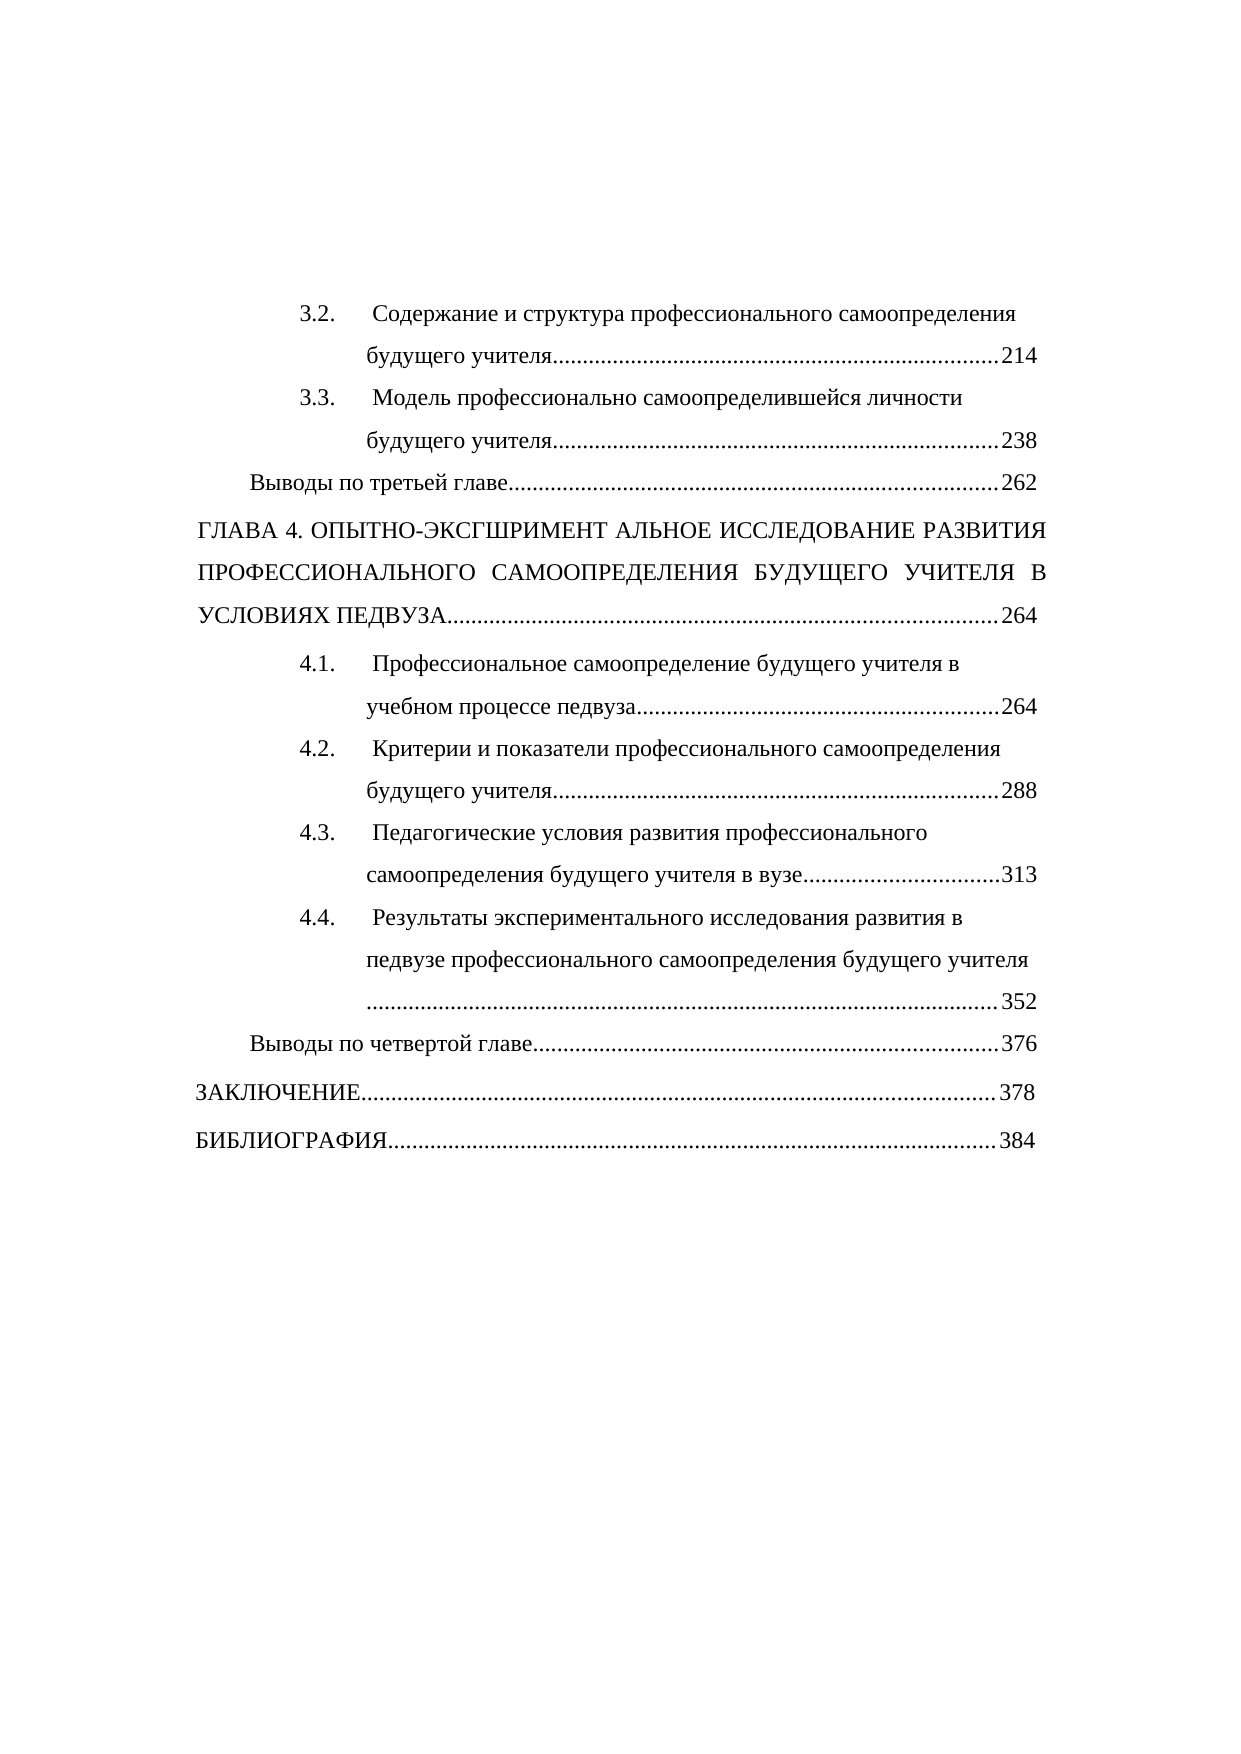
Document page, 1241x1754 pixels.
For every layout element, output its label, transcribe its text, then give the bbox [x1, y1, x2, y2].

list Критерии и показатели профессионального самоопределения будущего учителя 288 [299, 723, 1047, 807]
list Профессиональное самоопределение будущего учителя в учебном процессе педвуза 264 [299, 637, 1047, 723]
list Модель профессионально самоопределившейся личности будущего учителя 238 [299, 372, 1047, 456]
list Результаты экспериментального исследования развития в педвузе профессионального самоопределения будущего учителя 352 [299, 891, 1047, 1018]
text ГЛАВА 4. ОПЫТНО-ЭКСГШРИМЕНТ АЛЬНОЕ ИССЛЕДОВАНИЕ РАЗВИТИЯ ПРОФЕССИОНАЛЬНОГО САМООПРЕДЕЛЕНИЯ БУДУЩЕГО УЧИТЕЛЯ В УСЛОВИЯХ ПЕДВУЗА 264 [197, 505, 1047, 631]
text ЗАКЛЮЧЕНИЕ 378 [195, 1081, 1051, 1105]
text Выводы по третьей главе 262 [249, 456, 1051, 499]
list Педагогические условия развития профессионального самоопределения будущего учителя в вузе 313 [299, 807, 1047, 891]
text БИБЛИОГРАФИЯ 384 [195, 1129, 1051, 1153]
list Содержание и структура профессионального самоопределения будущего учителя 214 [299, 288, 1047, 372]
text Выводы по четвертой главе 376 [249, 1018, 1051, 1060]
